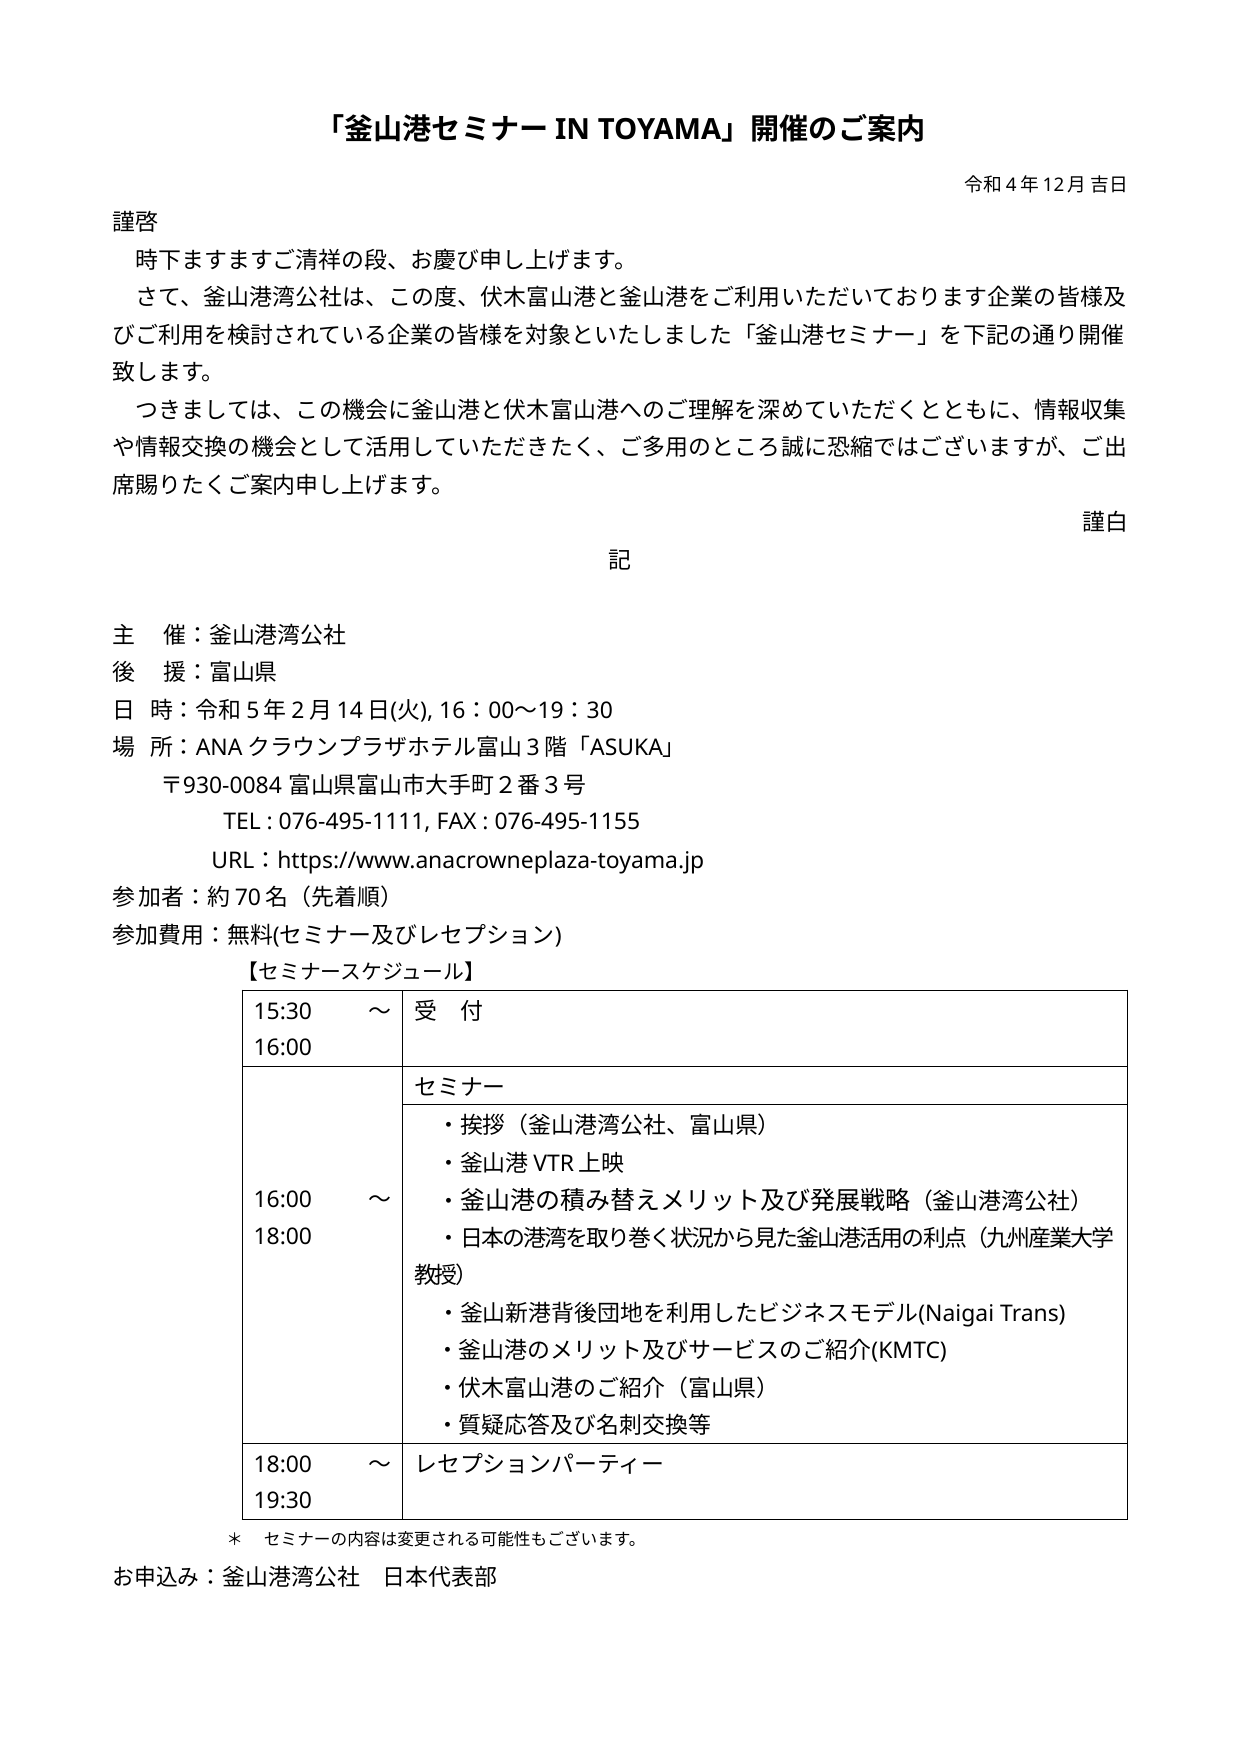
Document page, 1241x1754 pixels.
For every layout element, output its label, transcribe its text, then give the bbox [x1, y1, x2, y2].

text 〒930-0084 富山県富山市大手町２番３号 [112, 764, 1128, 802]
text 令和4年12月 吉日 [112, 164, 1128, 202]
text お申込み：釜山港湾公社 日本代表部 [112, 1557, 1128, 1595]
list セミナーの内容は変更される可能性もございます。 [226, 1520, 1128, 1557]
text 場所：ANAクラウンプラザホテル富山3階「ASUKA」 [112, 727, 1128, 764]
table_cell レセプションパーティー [403, 1444, 1127, 1519]
table_cell 18:00～19:30 [243, 1444, 402, 1519]
table_cell 16:00～18:00 [243, 1067, 402, 1443]
table_cell ・挨拶（釜山港湾公社、富山県） ・釜山港VTR上映 ・釜山港の積み替えメリット及び発展戦略（釜山港湾公社） ・日本の港湾を取り巻く状況から見た釜山港活用の利点（九州産業大学 教授） ・釜山新港背後団地を利用したビジネスモデル(Naigai Trans) ・釜山港のメリット及びサービスのご紹介(KMTC) ・伏木富山港のご紹介（富山県） ・質疑応答及び名刺交換等 [403, 1105, 1127, 1443]
text 時下ますますご清祥の段、お慶び申し上げます。 [112, 239, 1128, 277]
subtitle 記 [112, 539, 1128, 577]
text 後 援：富山県 [112, 652, 1128, 689]
text 参加費用：無料(セミナー及びレセプション) [112, 914, 1128, 952]
text 参加者：約70名（先着順） [112, 877, 1128, 914]
text 主 催：釜山港湾公社 [112, 614, 1128, 652]
text さて、釜山港湾公社は、この度、伏木富山港と釜山港をご利用いただいております企業の皆様及びご利用を検討されている企業の皆様を対象といたしました「釜山港セミナー」を下記の通り開催致します。 [112, 277, 1128, 389]
text 謹啓 [112, 202, 1128, 239]
table_header 15:30～16:00 [243, 991, 402, 1066]
text 日時：令和5年2月14日(火), 16：00～19：30 [112, 689, 1128, 727]
text 【セミナースケジュール】 [112, 952, 1128, 989]
table_header 受 付 [403, 991, 1127, 1066]
text 謹白 [112, 502, 1128, 539]
text つきましては、この機会に釜山港と伏木富山港へのご理解を深めていただくとともに、情報収集や情報交換の機会として活用していただきたく、ご多用のところ誠に恐縮ではございますが、ご出席賜りたくご案内申し上げます。 [112, 389, 1128, 502]
text 「釜山港セミナー IN TOYAMA」開催のご案内 [112, 89, 1128, 164]
text TEL : 076-495-1111, FAX : 076-495-1155 [112, 802, 1128, 839]
table_cell セミナー [403, 1067, 1127, 1104]
text URL：https://www.anacrowneplaza-toyama.jp [200, 839, 1128, 877]
